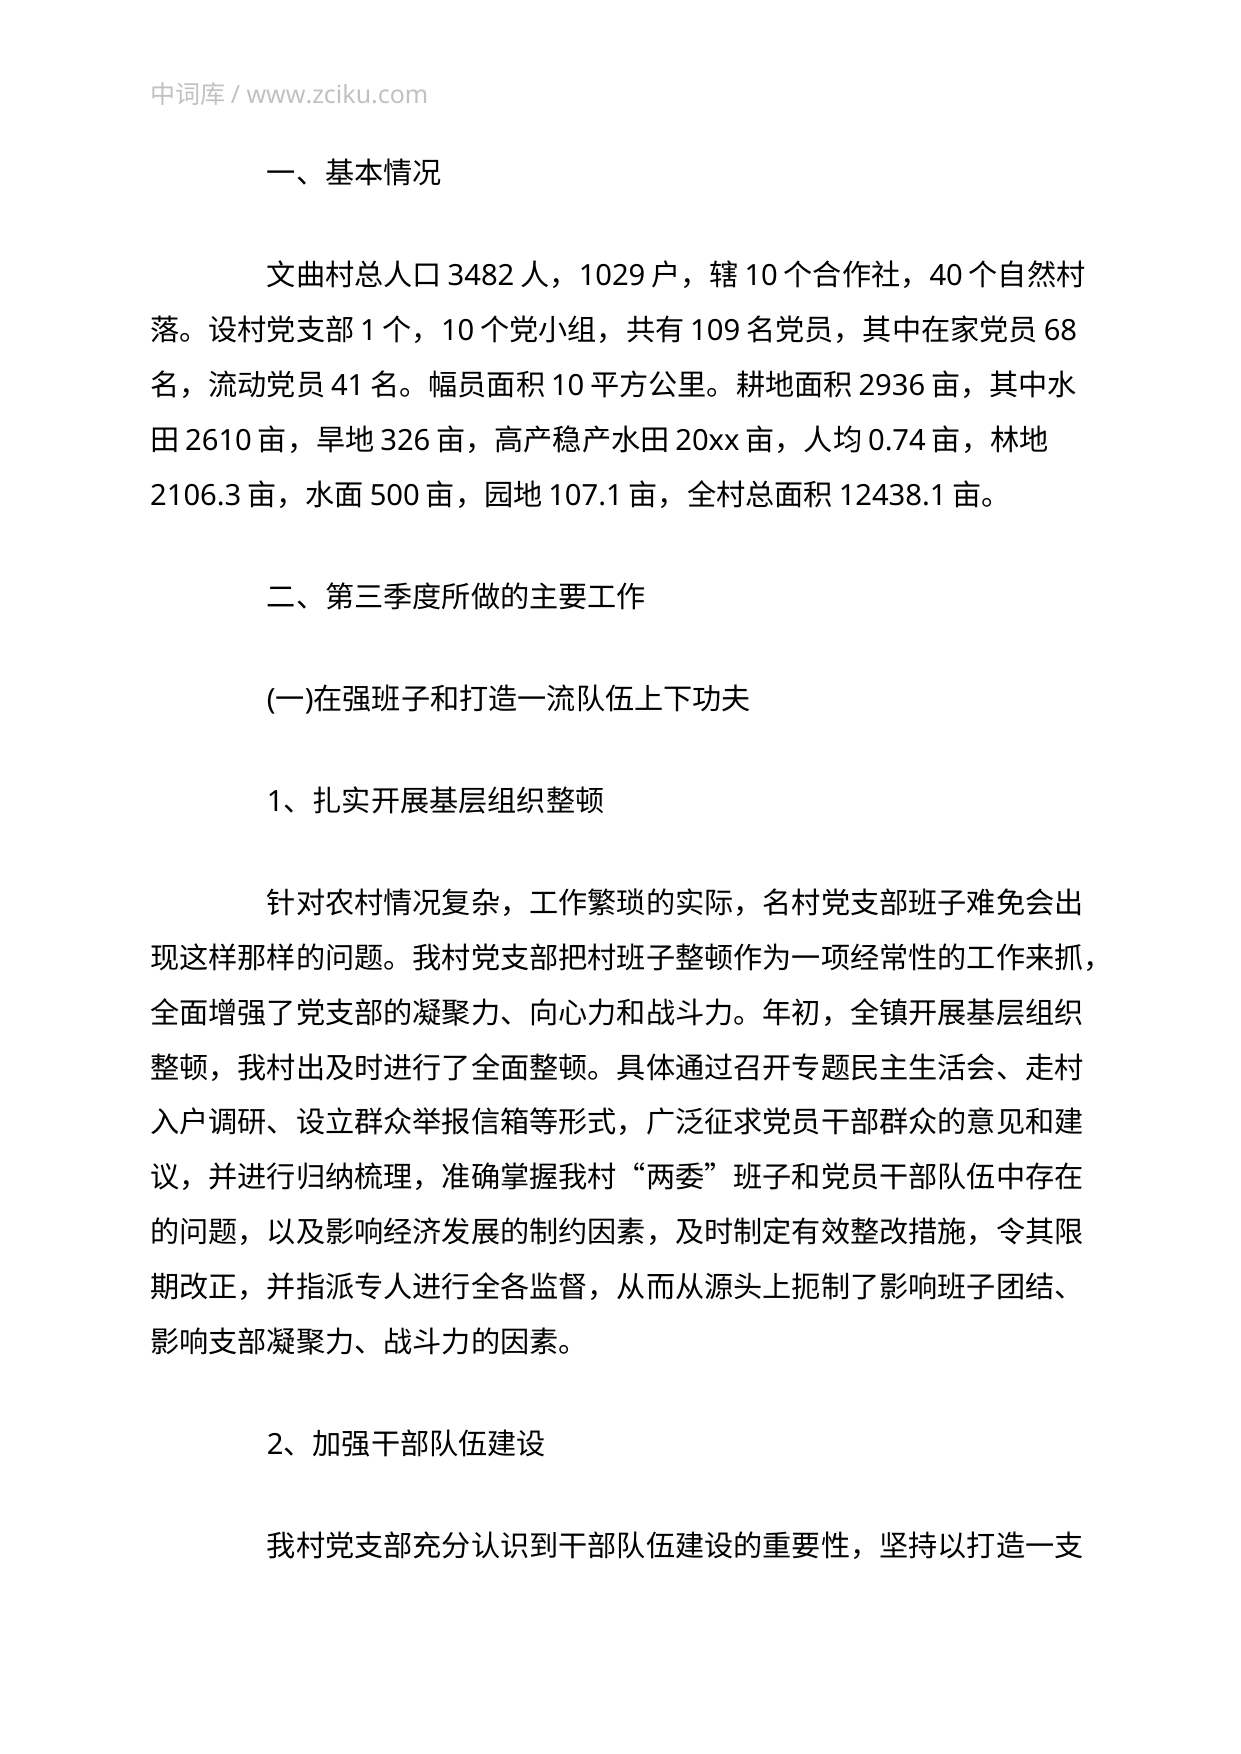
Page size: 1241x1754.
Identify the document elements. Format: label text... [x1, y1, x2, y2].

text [150, 1522, 1090, 1565]
text 一、基本情况 [150, 150, 1090, 192]
text 二、第三季度所做的主要工作 [150, 574, 1090, 616]
text 2、加强干部队伍建设 [150, 1420, 1090, 1463]
text 1、扎实开展基层组织整顿 [150, 777, 1090, 820]
text 文曲村总人口3482人，1029户，辖10个合作社，40个自然村落。设村党支部1个，10个党小组，共有109名党员，其中在家党员68名，流动党员41名。幅员面积10平方公里。耕地面积2936亩，其中水田2610亩，旱地326亩，高产稳产水田20xx亩，人均0.74亩，林地2106.3亩，水面500亩，园地107.1亩，全村总面积12438.1亩。 [150, 252, 1090, 514]
text (一)在强班子和打造一流队伍上下功夫 [150, 676, 1090, 718]
text 针对农村情况复杂，工作繁琐的实际，名村党支部班子难免会出现这样那样的问题。我村党支部把村班子整顿作为一项经常性的工作来抓，全面增强了党支部的凝聚力、向心力和战斗力。年初，全镇开展基层组织整顿，我村出及时进行了全面整顿。具体通过召开专题民主生活会、走村入户调研、设立群众举报信箱等形式，广泛征求党员干部群众的意见和建议，并进行归纳梳理，准确掌握我村“两委”班子和党员干部队伍中存在的问题，以及影响经济发展的制约因素，及时制定有效整改措施，令其限期改正，并指派专人进行全各监督，从而从源头上扼制了影响班子团结、影响支部凝聚力、战斗力的因素。 [150, 879, 1090, 1361]
